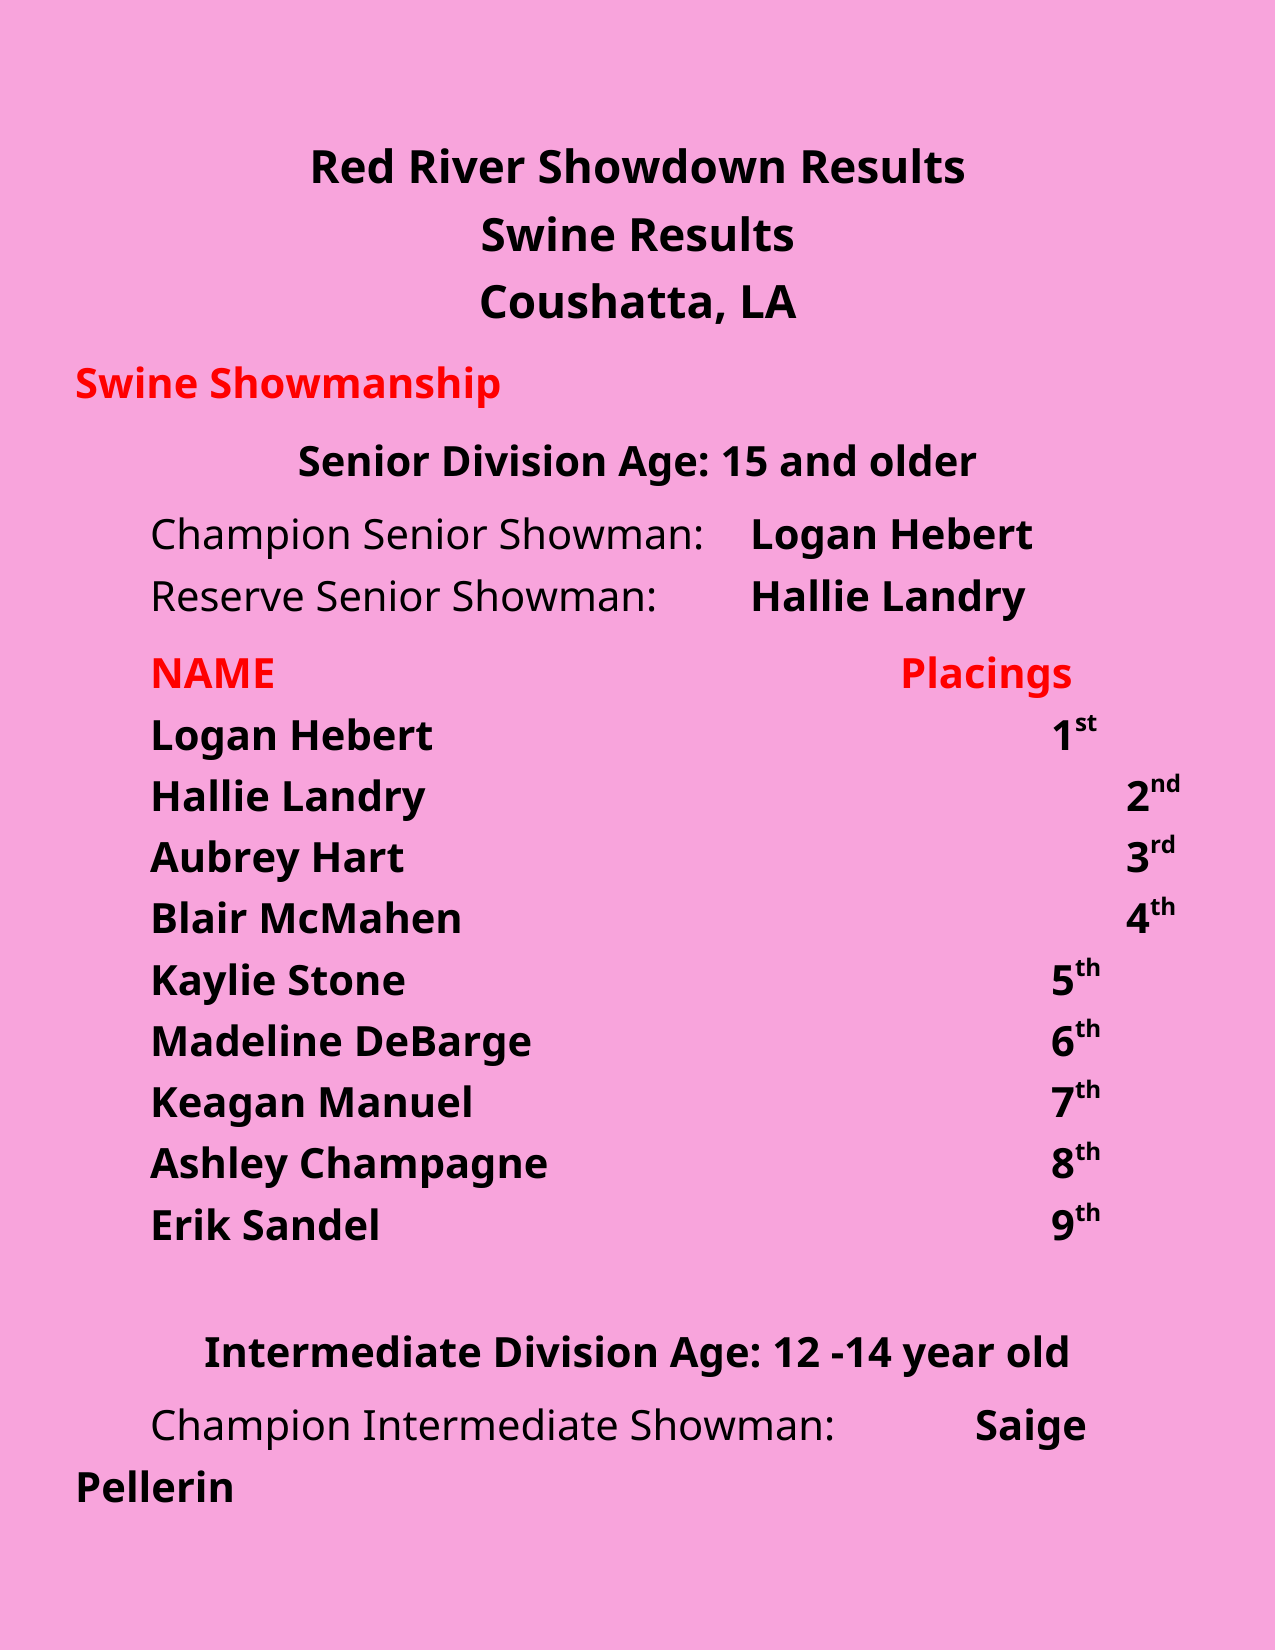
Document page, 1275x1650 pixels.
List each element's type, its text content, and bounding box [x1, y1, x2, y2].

text Swine Results [75, 202, 1200, 265]
text Blair McMahen 4th [75, 889, 1200, 946]
text Hallie Landry 2nd [75, 767, 1200, 824]
text Aubrey Hart 3rd [75, 828, 1200, 885]
text Intermediate Division Age: 12 -14 year old [75, 1322, 1200, 1379]
text Coushatta, LA [75, 269, 1200, 332]
text NAME Placings [75, 644, 1200, 701]
text Ashley Champagne 8th [150, 1134, 1200, 1191]
text Champion Senior Showman: Logan Hebert [75, 505, 1200, 562]
text Erik Sandel 9th [75, 1196, 1200, 1252]
text Reserve Senior Showman: Hallie Landry [75, 566, 1200, 623]
text Champion Intermediate Showman: Saige Pellerin [75, 1396, 1200, 1514]
text Logan Hebert 1st [75, 706, 1200, 762]
text Swine Showmanship [75, 353, 1200, 410]
text Keagan Manuel 7th [75, 1073, 1200, 1130]
text Madeline DeBarge 6th [75, 1012, 1200, 1069]
text Senior Division Age: 15 and older [75, 431, 1200, 488]
text Red River Showdown Results [75, 135, 1200, 197]
text Kaylie Stone 5th [75, 951, 1200, 1007]
